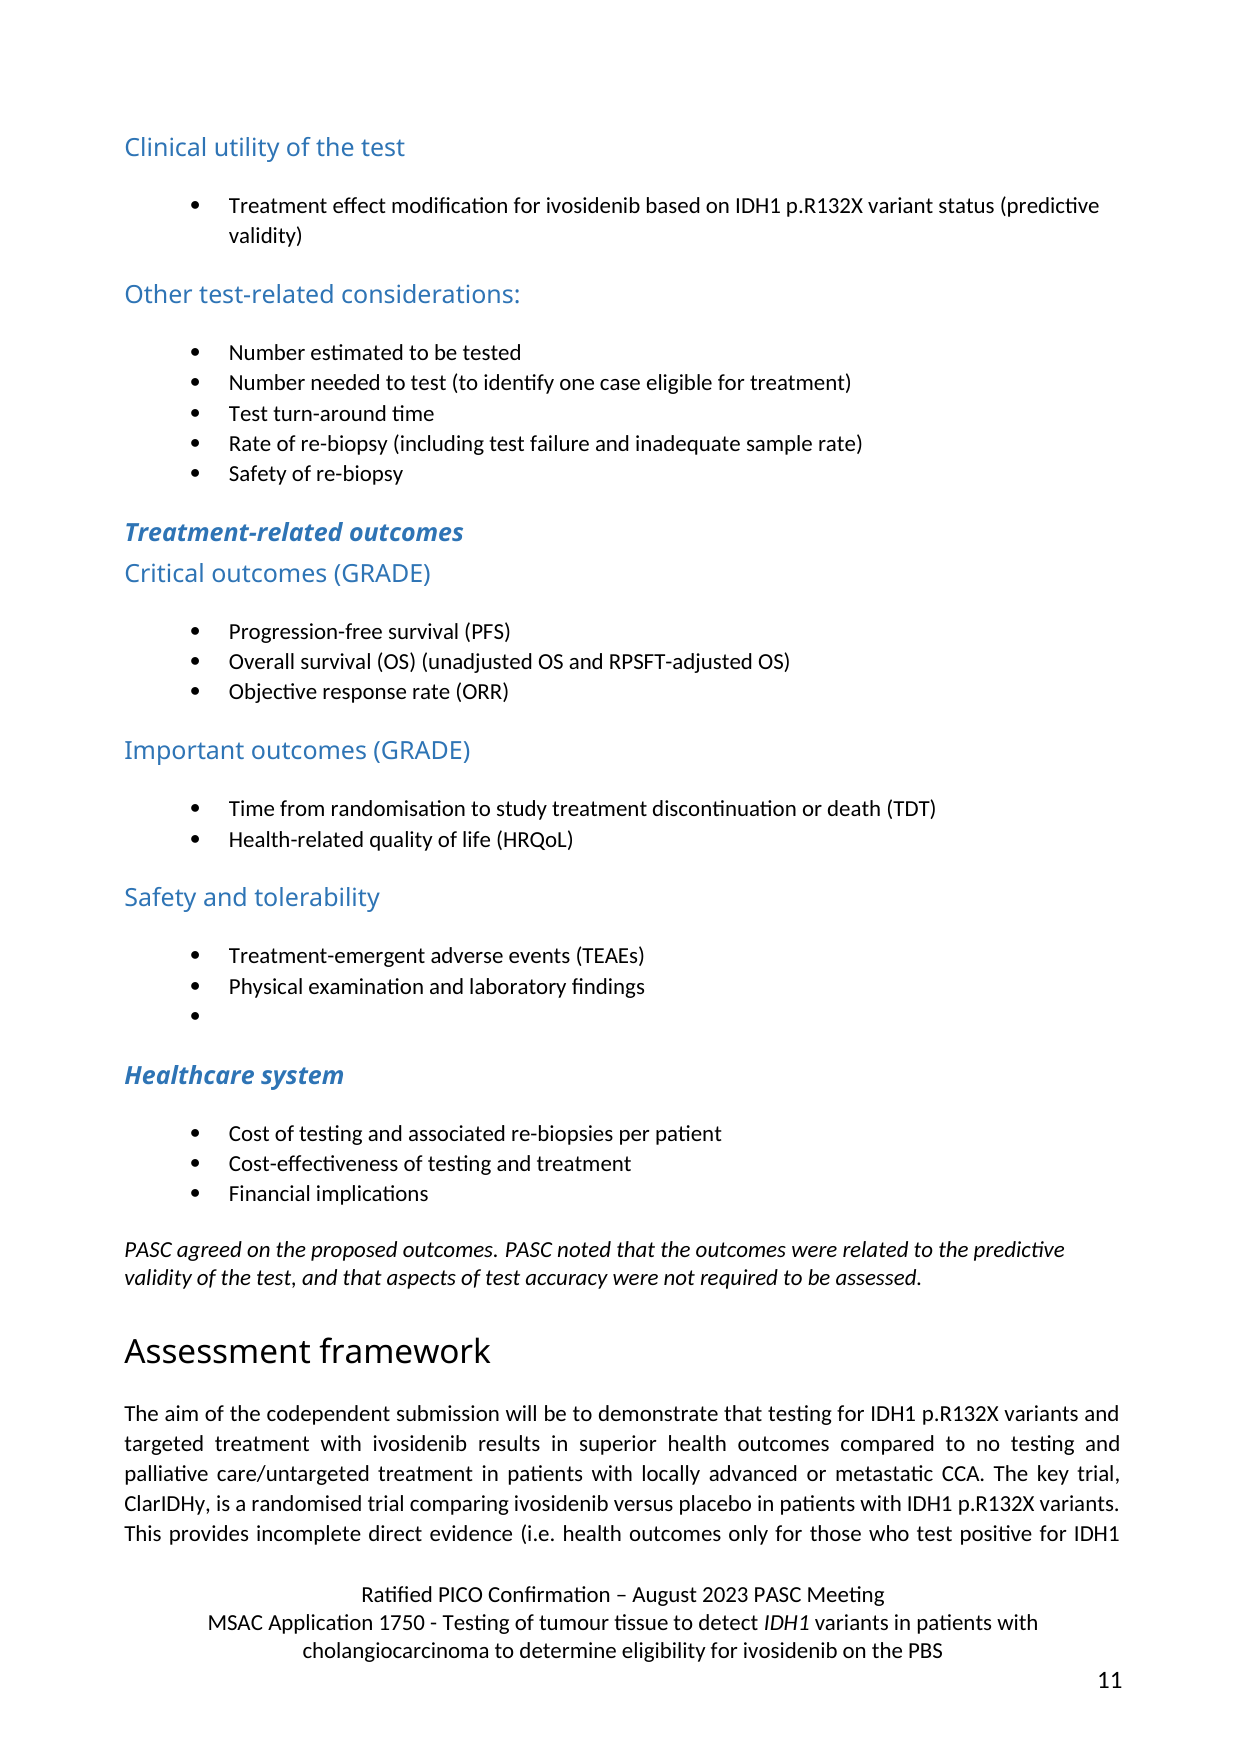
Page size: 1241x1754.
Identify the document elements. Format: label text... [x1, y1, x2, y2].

list Cost of testing and associated re-biopsies per patient [191, 1119, 1122, 1147]
subtitle Safety and tolerability [124, 880, 1122, 914]
list Progression-free survival (PFS) [191, 617, 1122, 645]
list Physical examination and laboratory findings [191, 972, 1122, 1000]
list Number estimated to be tested [191, 338, 1122, 366]
subtitle Treatment-related outcomes [124, 514, 1122, 548]
list Overall survival (OS) (unadjusted OS and RPSFT-adjusted OS) [191, 647, 1122, 675]
subtitle Important outcomes (GRADE) [124, 733, 1122, 767]
subtitle Assessment framework [124, 1328, 1122, 1374]
list Objective response rate (ORR) [191, 677, 1122, 706]
list Test turn-around time [191, 399, 1122, 427]
list Rate of re-biopsy (including test failure and inadequate sample rate) [191, 429, 1122, 457]
subtitle Critical outcomes (GRADE) [124, 555, 1122, 589]
list Time from randomisation to study treatment discontinuation or death (TDT) [191, 794, 1122, 822]
subtitle Other test-related considerations: [124, 277, 1122, 311]
list Cost-effectiveness of testing and treatment [191, 1149, 1122, 1177]
list Financial implications [191, 1179, 1122, 1207]
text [124, 1399, 1122, 1547]
list Treatment-emergent adverse events (TEAEs) [191, 942, 1122, 970]
subtitle Healthcare system [124, 1057, 1122, 1091]
text PASC agreed on the proposed outcomes. PASC noted that the outcomes were related to the predictive validity of the test, and that aspects of test accuracy were not required to be assessed. [124, 1235, 1122, 1291]
list Health-related quality of life (HRQoL) [191, 825, 1122, 853]
list Safety of re-biopsy [191, 459, 1122, 487]
list Number needed to test (to identify one case eligible for treatment) [191, 368, 1122, 397]
list Treatment effect modification for ivosidenib based on IDH1 p.R132X variant status (predictive validity) [191, 191, 1122, 249]
subtitle Clinical utility of the test [124, 129, 1122, 163]
